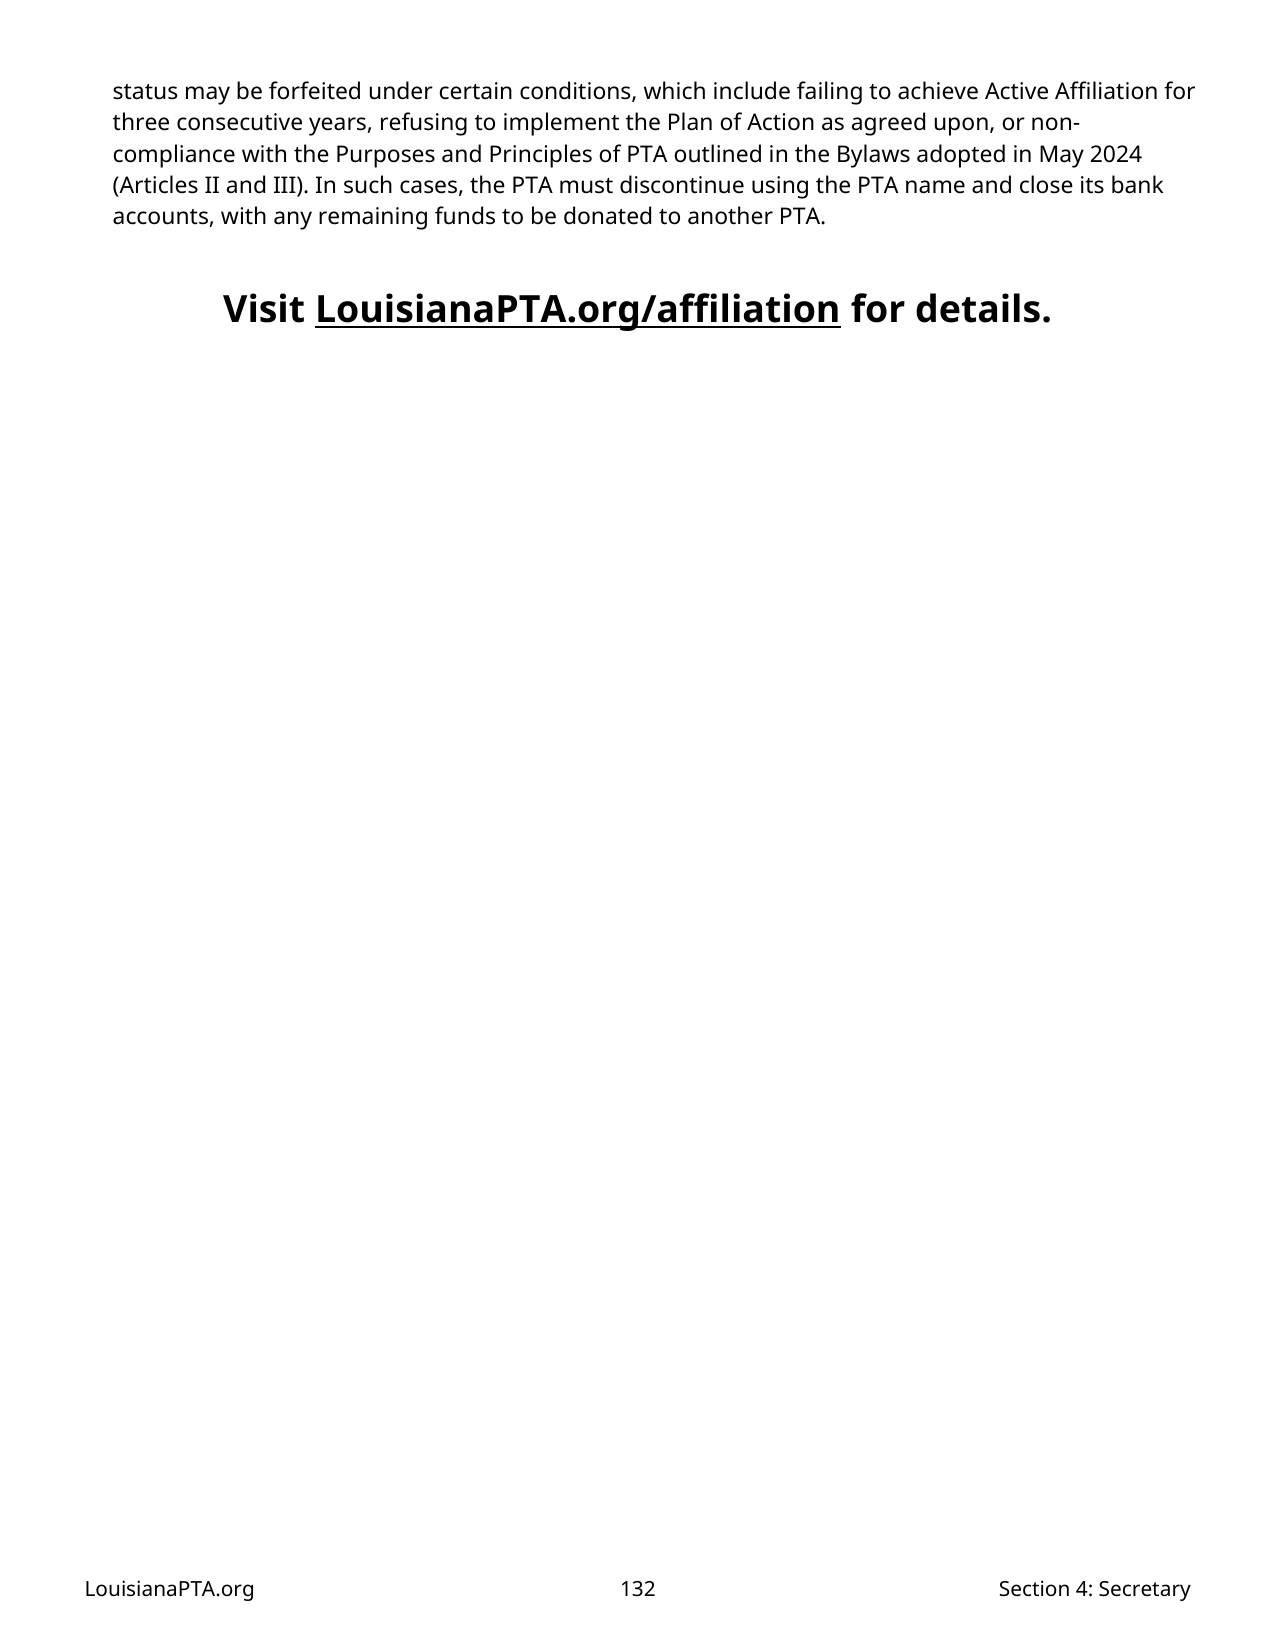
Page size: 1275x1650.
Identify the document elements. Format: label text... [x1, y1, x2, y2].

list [75, 75, 1200, 231]
text Visit LouisianaPTA.org/affiliation for details. [75, 282, 1200, 333]
